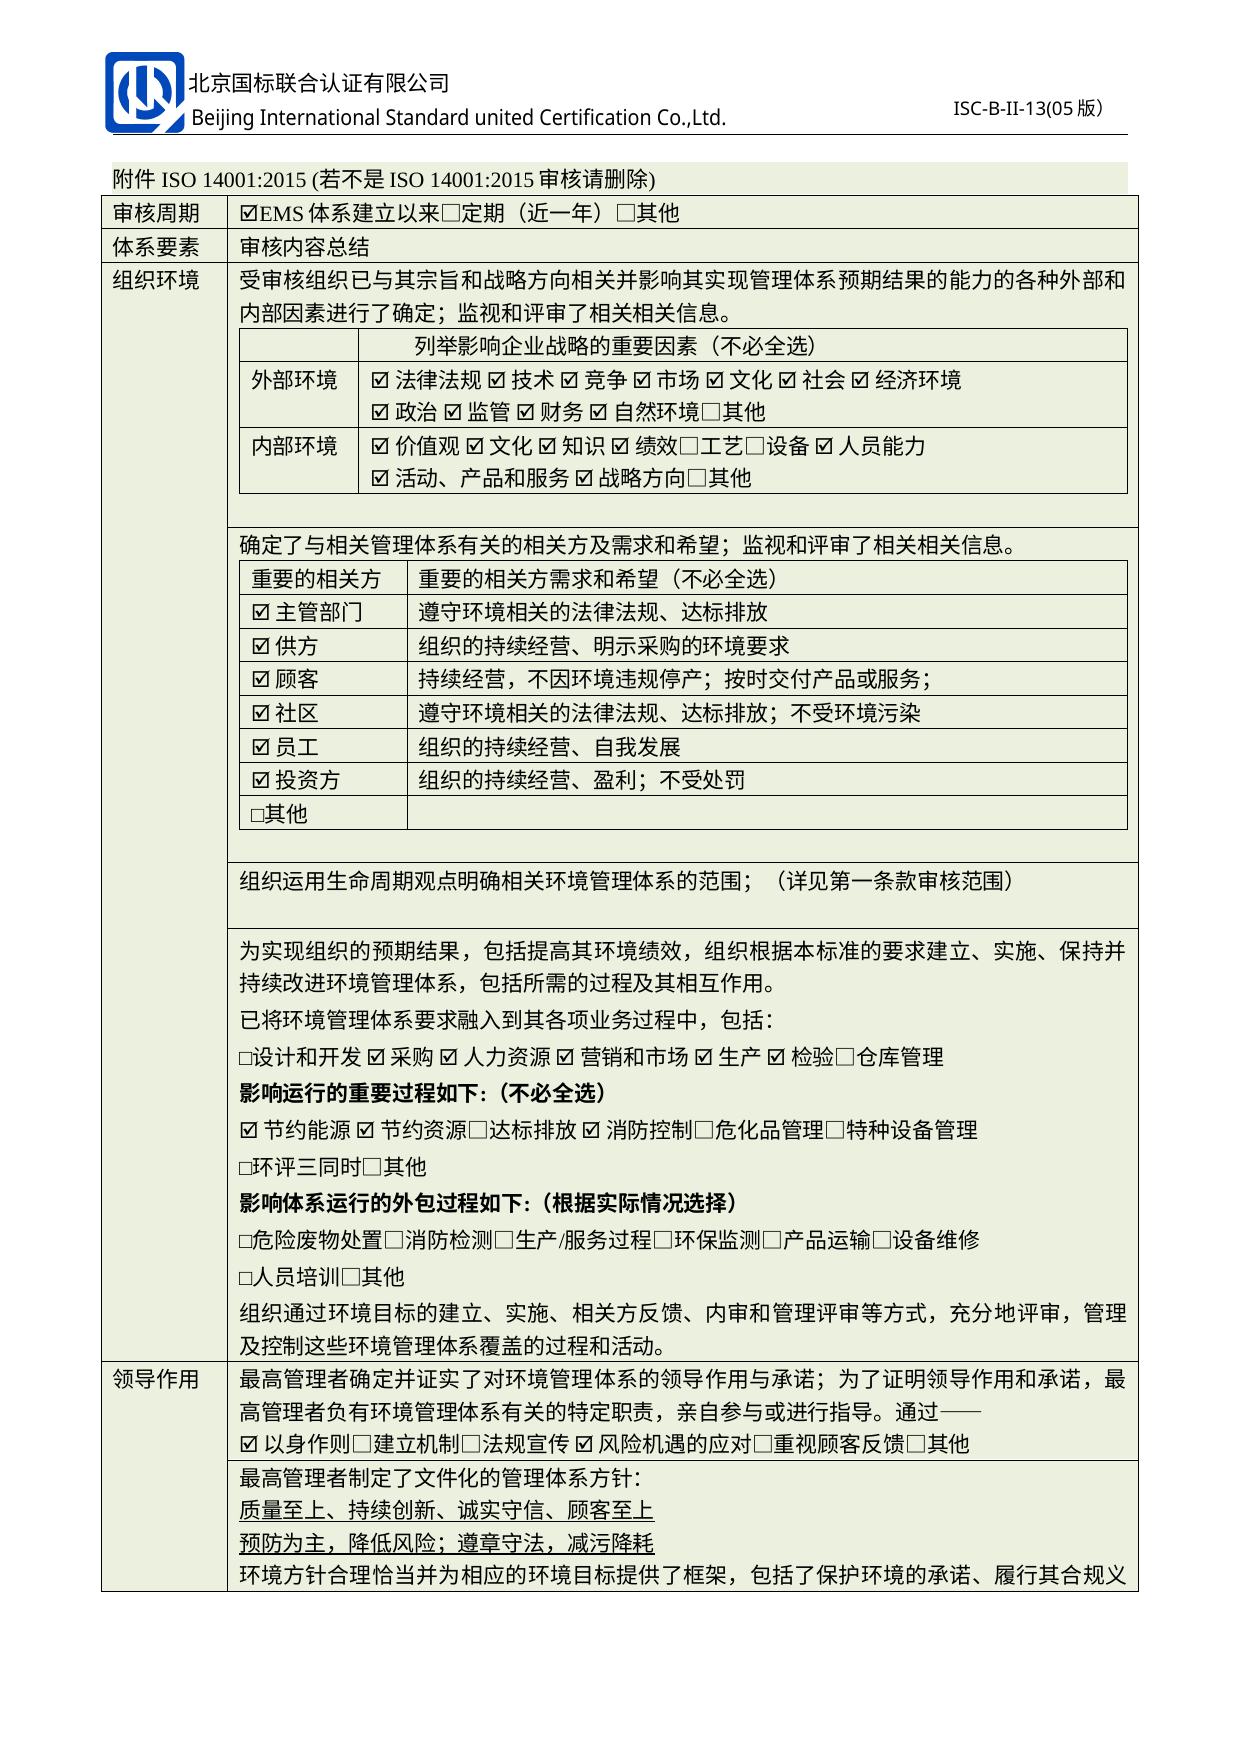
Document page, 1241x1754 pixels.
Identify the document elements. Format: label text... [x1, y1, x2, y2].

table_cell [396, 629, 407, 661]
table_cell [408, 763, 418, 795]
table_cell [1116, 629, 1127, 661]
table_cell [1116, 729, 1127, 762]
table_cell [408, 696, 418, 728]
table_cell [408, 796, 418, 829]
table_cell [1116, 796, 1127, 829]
table_cell 确定了与相关管理体系有关的相关方及需求和希望；监视和评审了相关相关信息。 [408, 662, 1127, 695]
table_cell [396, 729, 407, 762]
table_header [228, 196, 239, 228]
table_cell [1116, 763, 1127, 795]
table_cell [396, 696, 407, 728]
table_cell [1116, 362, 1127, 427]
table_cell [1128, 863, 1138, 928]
table_cell 确定了与相关管理体系有关的相关方及需求和希望；监视和评审了相关相关信息。 [240, 595, 407, 628]
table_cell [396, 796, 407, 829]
picture [105, 52, 185, 133]
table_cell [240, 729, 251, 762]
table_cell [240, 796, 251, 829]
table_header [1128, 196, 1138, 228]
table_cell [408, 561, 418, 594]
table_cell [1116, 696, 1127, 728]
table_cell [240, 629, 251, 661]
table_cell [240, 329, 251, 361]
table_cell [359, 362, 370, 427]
text 附件 ISO 14001:2015 (若不是ISO 14001:2015审核请删除) [112, 162, 1128, 194]
table_cell 领导作用 [102, 1362, 227, 1591]
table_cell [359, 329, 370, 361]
table_cell 为实现组织的预期结果，包括提高其环境绩效，组织根据本标准的要求建立、实施、保持并持续改进环境管理体系，包括所需的过程及其相互作用。 已将环境管理体系要求融入到其各项业务过程中，包括： □设计和开发采购人力资源营销和市场生产检验□仓库管理 影响运行的重要过程如下:（不必全选） 节约能源节约资源□达标排放消防控制□危化品管理□特种设备管理 □环评三同时□其他 影响体系运行的外包过程如下:（根据实际情况选择） □危险废物处置□消防检测□生产/服务过程□环保监测□产品运输□设备维修 □人员培训□其他 组织通过环境目标的建立、实施、相关方反馈、内审和管理评审等方式，充分地评审，管理及控制这些环境管理体系覆盖的过程和活动。 [228, 929, 1138, 1361]
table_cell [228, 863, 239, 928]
table_cell 确定了与相关管理体系有关的相关方及需求和希望；监视和评审了相关相关信息。 [240, 662, 407, 695]
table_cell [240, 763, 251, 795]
table_cell 受审核组织已与其宗旨和战略方向相关并影响其实现管理体系预期结果的能力的各种外部和内部因素进行了确定；监视和评审了相关相关信息。 [240, 362, 358, 427]
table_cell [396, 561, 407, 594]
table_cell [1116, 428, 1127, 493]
table_cell 确定了与相关管理体系有关的相关方及需求和希望；监视和评审了相关相关信息。 [408, 595, 1127, 628]
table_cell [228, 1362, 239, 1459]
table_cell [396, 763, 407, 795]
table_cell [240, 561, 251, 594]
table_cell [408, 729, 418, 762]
table_cell 组织环境 [102, 263, 227, 1361]
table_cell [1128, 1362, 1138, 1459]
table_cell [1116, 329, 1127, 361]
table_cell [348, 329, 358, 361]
table_cell 受审核组织已与其宗旨和战略方向相关并影响其实现管理体系预期结果的能力的各种外部和内部因素进行了确定；监视和评审了相关相关信息。 [240, 428, 358, 493]
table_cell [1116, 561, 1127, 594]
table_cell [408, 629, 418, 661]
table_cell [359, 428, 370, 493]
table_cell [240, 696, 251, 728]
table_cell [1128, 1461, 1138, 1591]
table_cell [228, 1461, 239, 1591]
